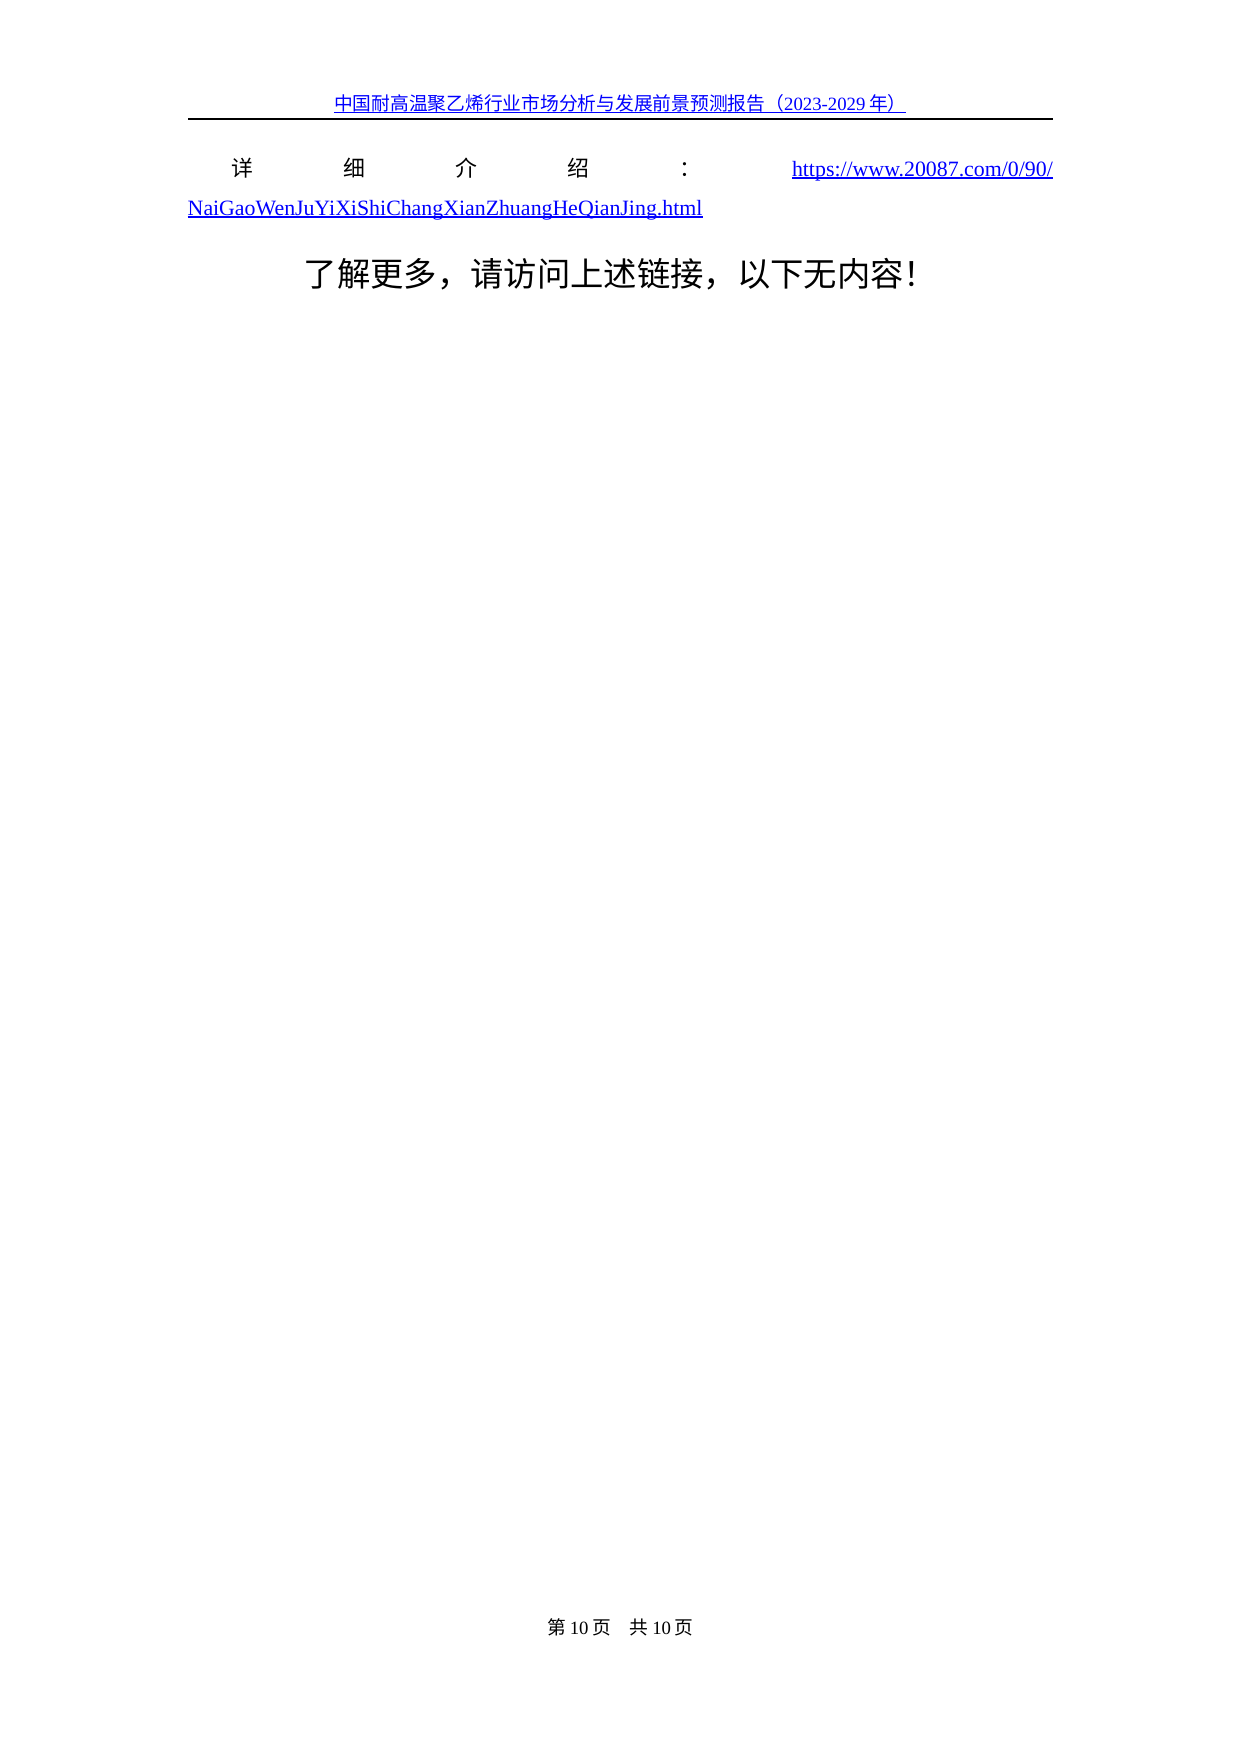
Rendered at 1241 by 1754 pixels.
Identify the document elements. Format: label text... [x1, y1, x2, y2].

title 了解更多，请访问上述链接，以下无内容！ [187, 239, 1053, 304]
text 详细介绍：https://www.20087.com/0/90/NaiGaoWenJuYiXiShiChangXianZhuangHeQianJing.html [187, 150, 1053, 223]
